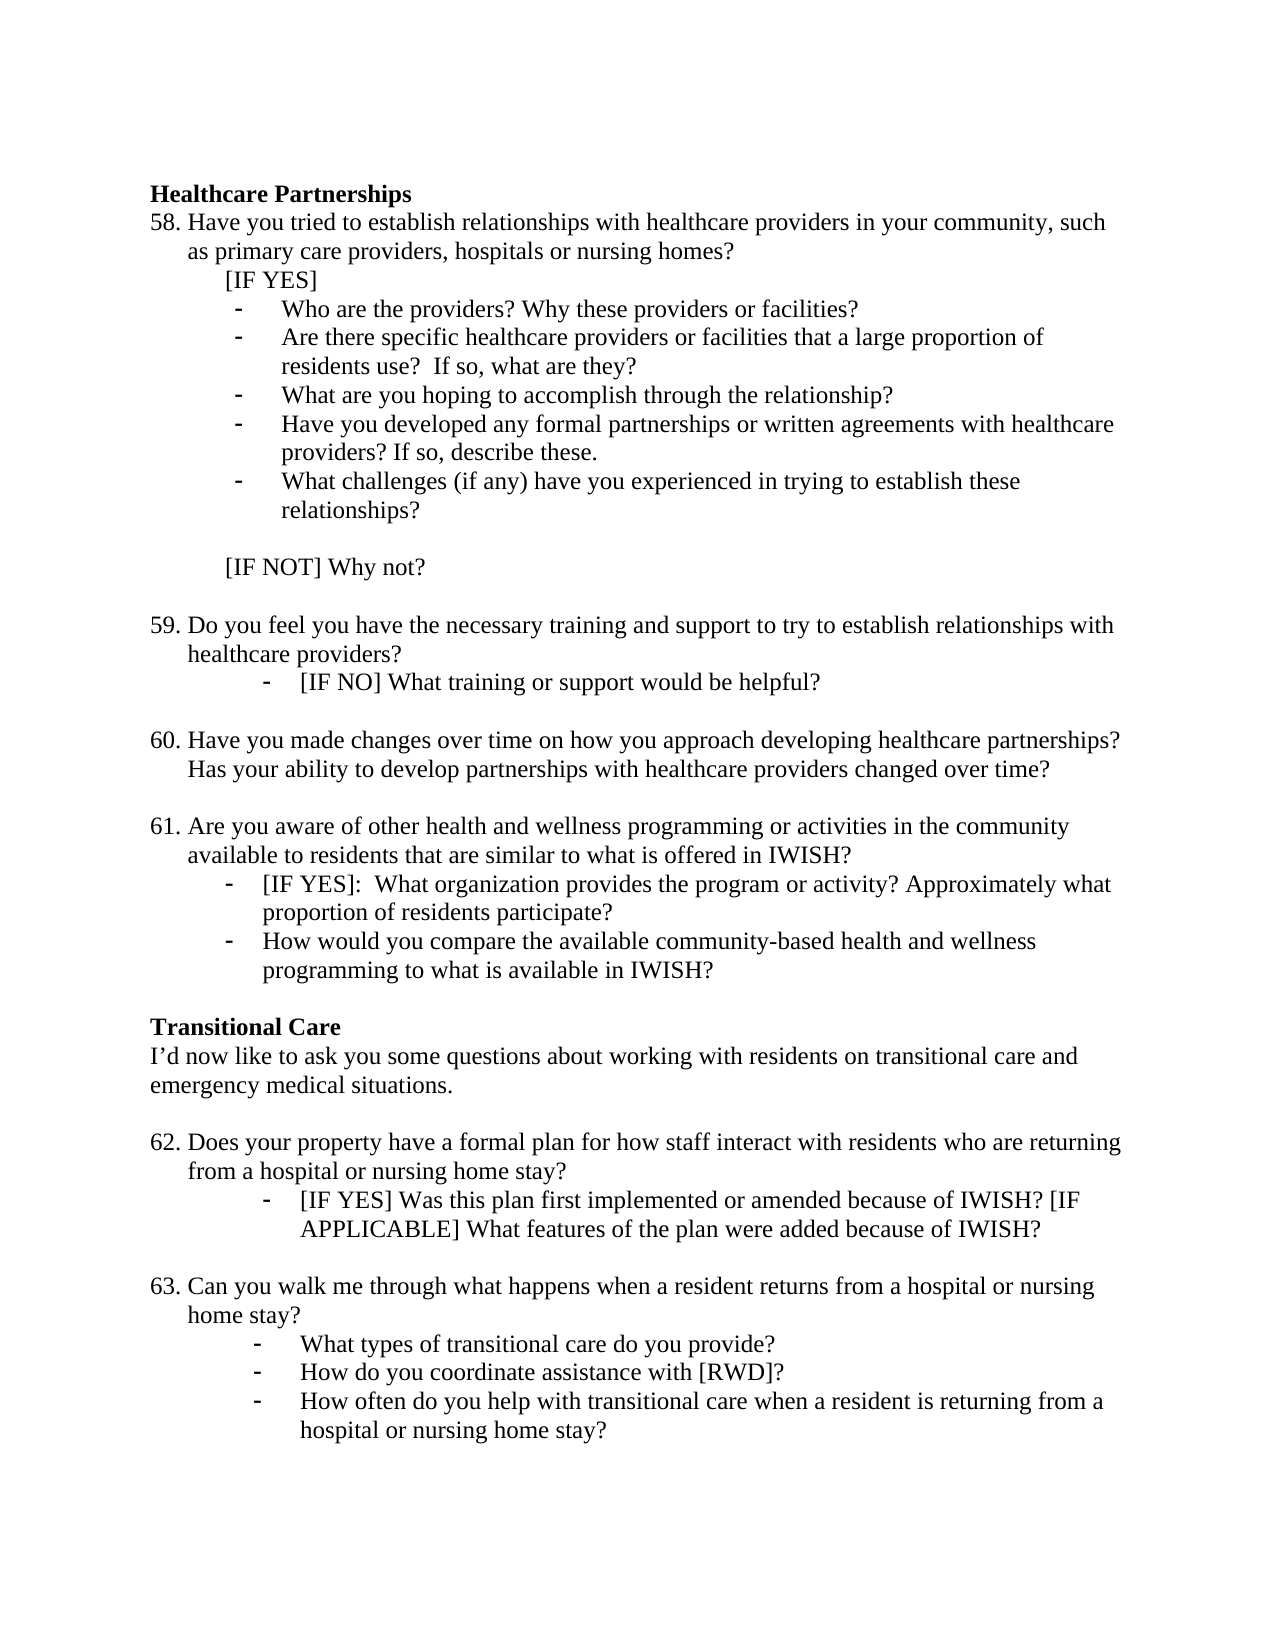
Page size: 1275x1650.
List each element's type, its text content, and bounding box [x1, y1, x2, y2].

list Does your property have a formal plan for how staff interact with residents who are returning from a hospital or nursing home stay? [150, 1127, 1125, 1185]
text Healthcare Partnerships [150, 179, 1125, 207]
list Who are the providers? Why these providers or facilities? [234, 294, 1125, 322]
list How would you compare the available community-based health and wellness programming to what is available in IWISH? [225, 926, 1125, 984]
text [IF NOT] Why not? [150, 552, 1125, 581]
list What are you hoping to accomplish through the relationship? [234, 380, 1125, 409]
list What challenges (if any) have you experienced in trying to establish these relationships? [234, 466, 1125, 524]
list [IF YES]: What organization provides the program or activity? Approximately what proportion of residents participate? [225, 869, 1125, 926]
list [IF NO] What training or support would be helpful? [262, 667, 1125, 696]
list Have you developed any formal partnerships or written agreements with healthcare providers? If so, describe these. [234, 409, 1125, 466]
text [IF YES] [150, 265, 1125, 294]
list Can you walk me through what happens when a resident returns from a hospital or nursing home stay? [150, 1271, 1125, 1329]
list Are you aware of other health and wellness programming or activities in the community available to residents that are similar to what is offered in IWISH? [150, 811, 1125, 869]
text Transitional Care [150, 1012, 1125, 1041]
list Have you made changes over time on how you approach developing healthcare partnerships? Has your ability to develop partnerships with healthcare providers changed over time? [150, 725, 1125, 782]
list Are there specific healthcare providers or facilities that a large proportion of residents use? If so, what are they? [234, 322, 1125, 380]
list [IF YES] Was this plan first implemented or amended because of IWISH? [IF APPLICABLE] What features of the plan were added because of IWISH? [262, 1185, 1125, 1242]
text I’d now like to ask you some questions about working with residents on transitional care and emergency medical situations. [150, 1041, 1125, 1099]
list How often do you help with transitional care when a resident is returning from a hospital or nursing home stay? [253, 1386, 1125, 1444]
list Have you tried to establish relationships with healthcare providers in your community, such as primary care providers, hospitals or nursing homes? [150, 207, 1125, 265]
list How do you coordinate assistance with [RWD]? [253, 1357, 1125, 1386]
list Do you feel you have the necessary training and support to try to establish relationships with healthcare providers? [150, 610, 1125, 667]
list What types of transitional care do you provide? [253, 1329, 1125, 1357]
